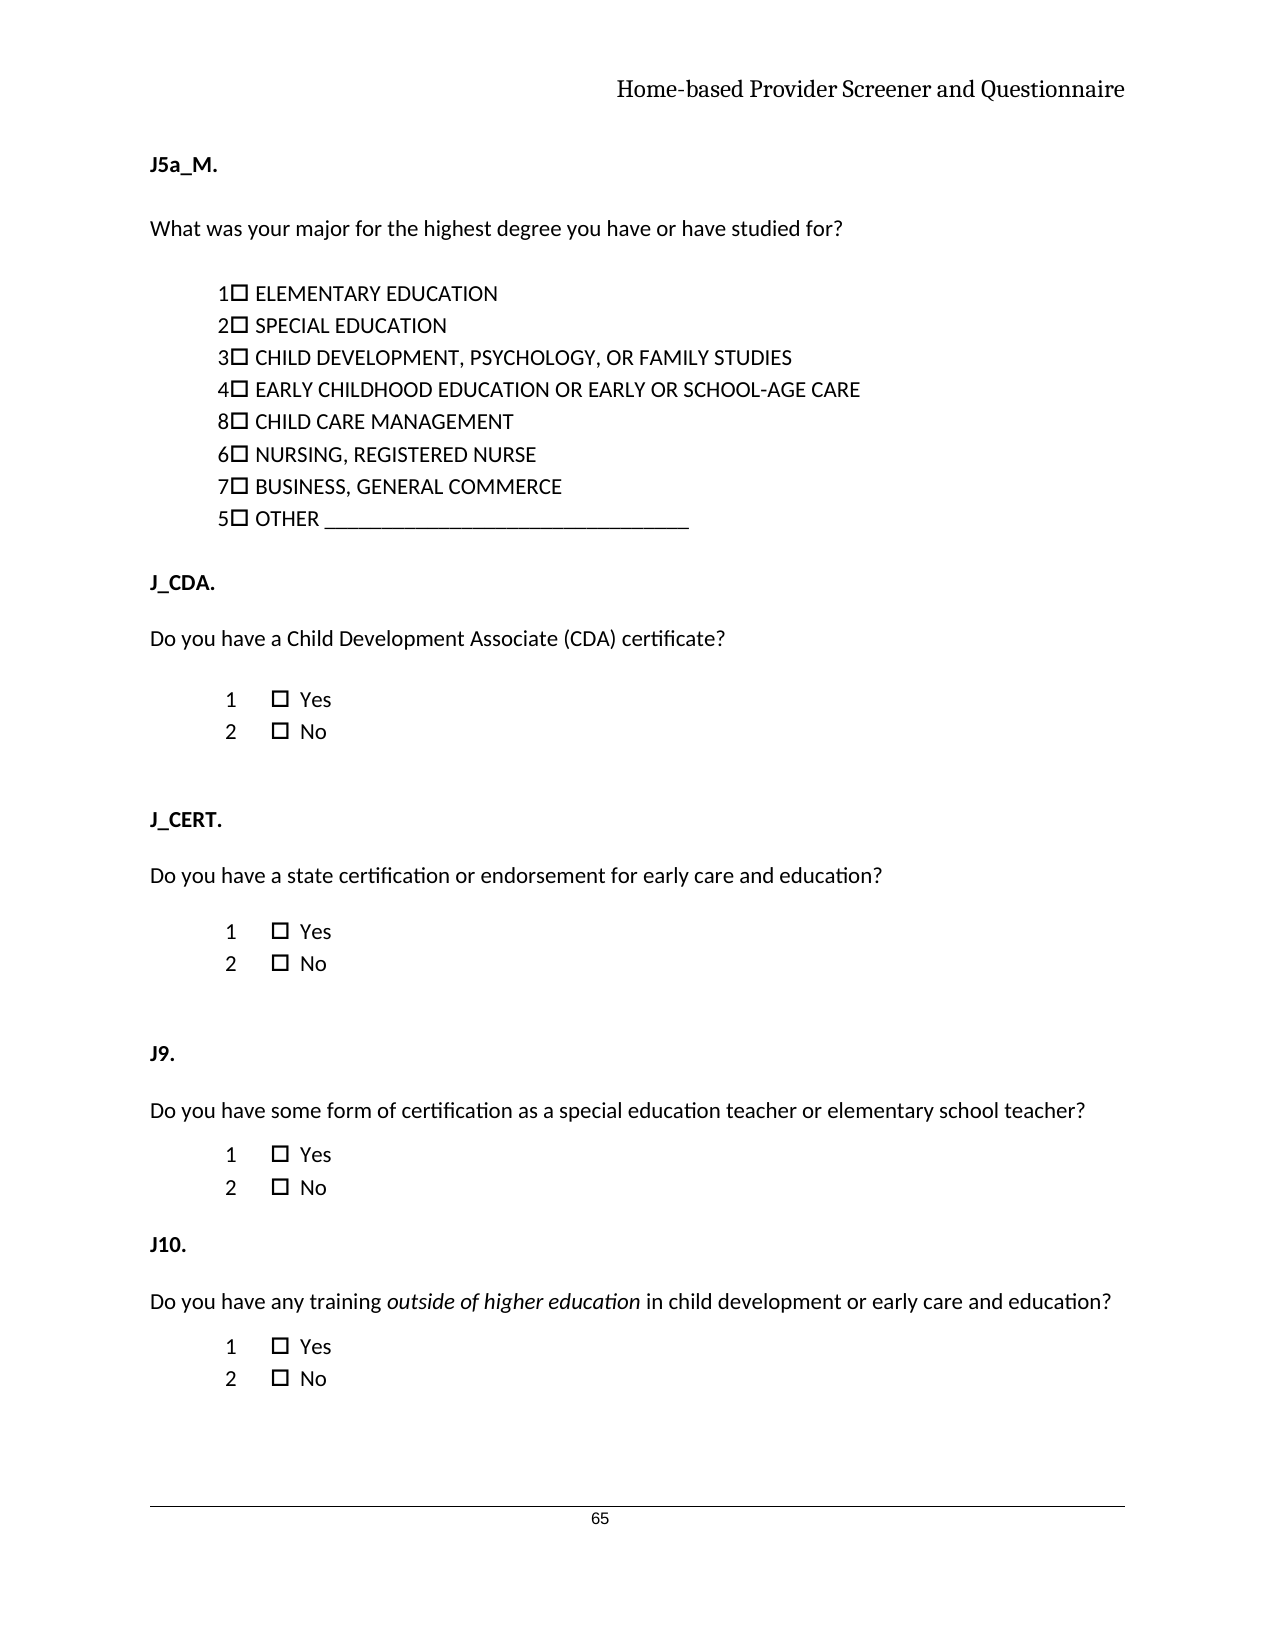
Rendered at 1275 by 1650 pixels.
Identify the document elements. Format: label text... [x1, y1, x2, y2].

text J10. [150, 1230, 1125, 1258]
text J9. [150, 1039, 1125, 1067]
text Do you have a Child Development Associate (CDA) certificate? [150, 624, 1125, 652]
text 7 BUSINESS, GENERAL COMMERCE [150, 472, 1125, 500]
text Do you have some form of certification as a special education teacher or elementary school teacher? [150, 1096, 1125, 1124]
text 2 No [225, 1364, 1125, 1392]
text 1 Yes [225, 1332, 1125, 1360]
text 2 No [225, 949, 1125, 977]
text 5 OTHER ________________________________ [150, 504, 1125, 532]
text 2 No [225, 717, 1125, 745]
text 1 Yes [225, 685, 1125, 713]
text 8 CHILD CARE MANAGEMENT [150, 407, 1125, 436]
text 4 EARLY CHILDHOOD EDUCATION OR EARLY OR SCHOOL-AGE CARE [150, 375, 1125, 403]
text 2 SPECIAL EDUCATION [150, 311, 1125, 339]
text J_CERT. [150, 805, 1125, 833]
text 6 NURSING, REGISTERED NURSE [150, 440, 1125, 468]
text What was your major for the highest degree you have or have studied for? [150, 214, 1125, 242]
text 1 Yes [225, 917, 1125, 945]
text 2 No [225, 1173, 1125, 1201]
text J5a_M. [150, 150, 1125, 178]
text J_CDA. [150, 568, 1125, 596]
text Do you have any training outside of higher education in child development or early care and education? [150, 1287, 1125, 1315]
text 1 Yes [225, 1141, 1125, 1169]
text 3 CHILD DEVELOPMENT, PSYCHOLOGY, OR FAMILY STUDIES [150, 343, 1125, 371]
text 1 ELEMENTARY EDUCATION [150, 279, 1125, 307]
text Do you have a state certification or endorsement for early care and education? [150, 861, 1125, 889]
